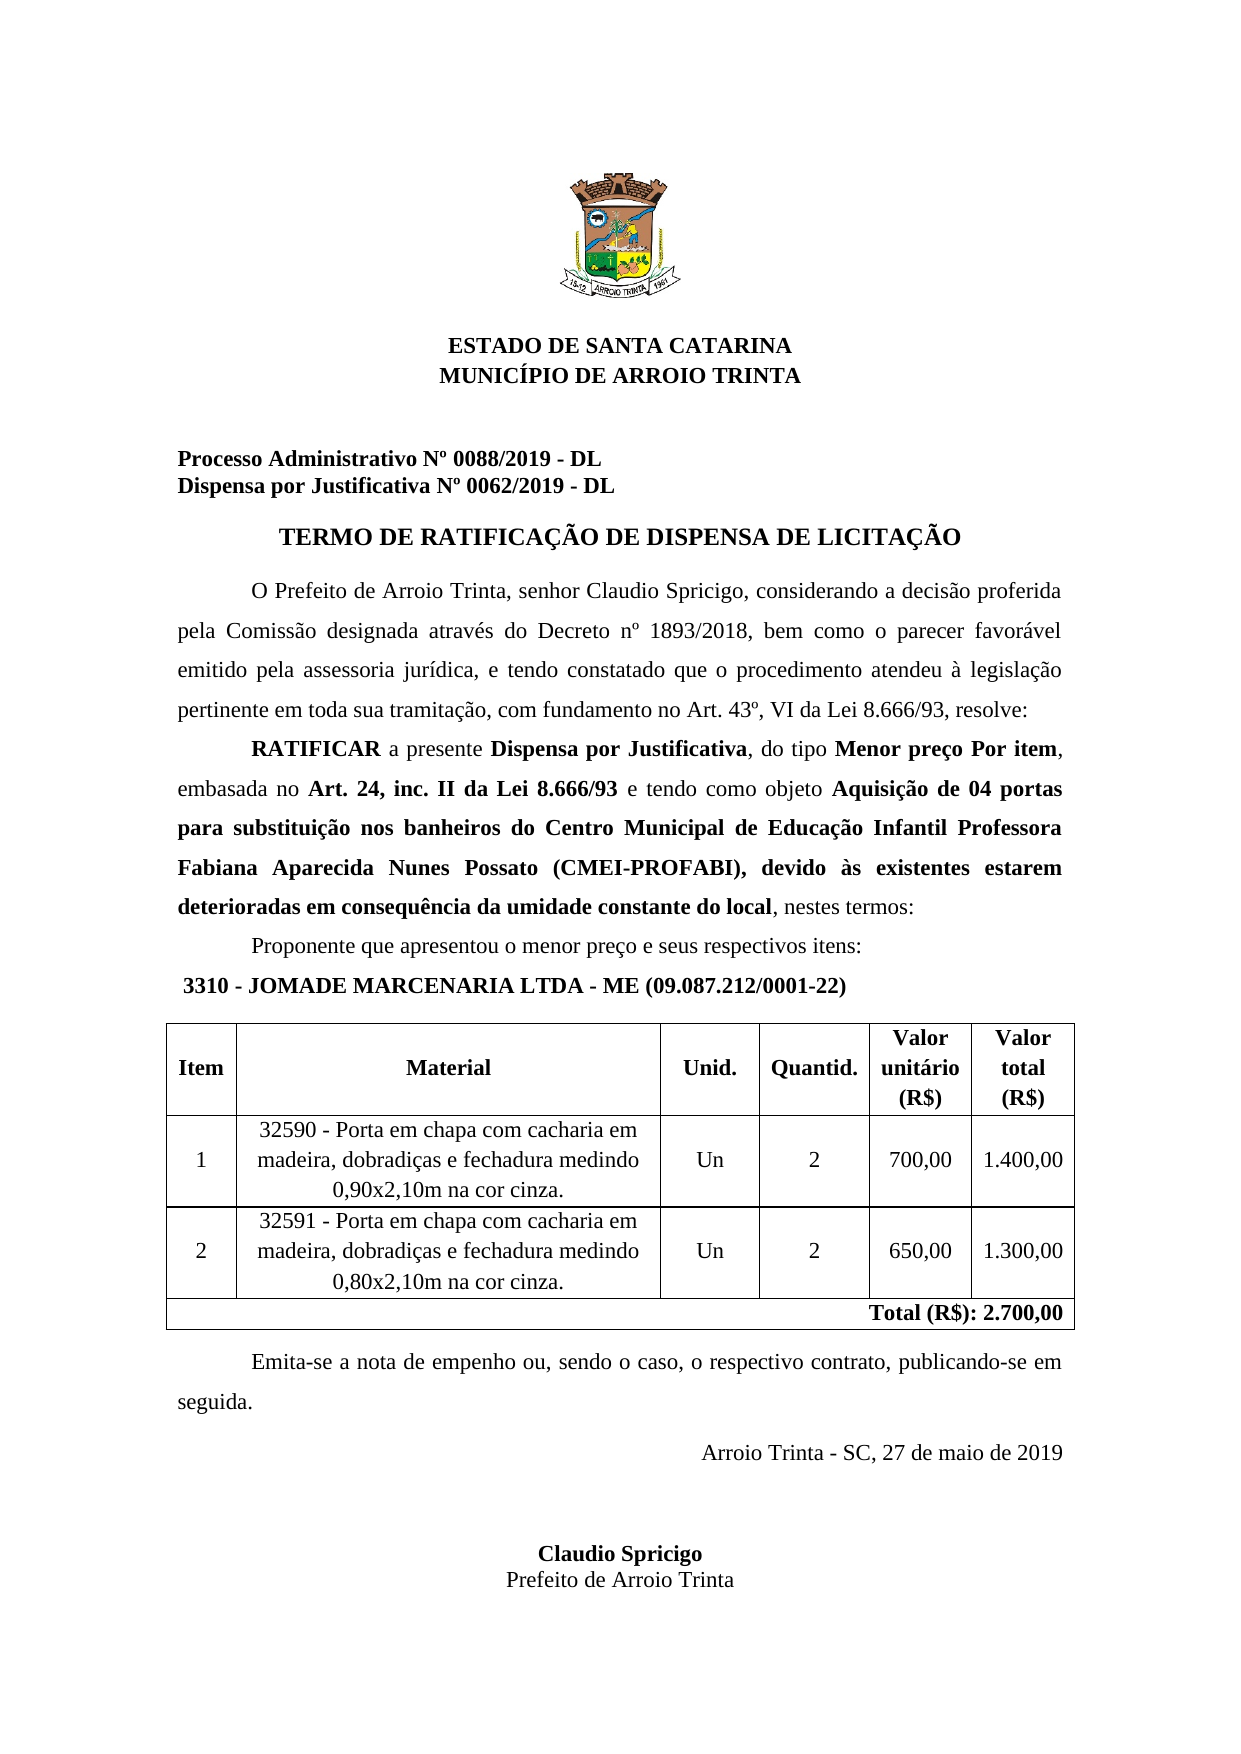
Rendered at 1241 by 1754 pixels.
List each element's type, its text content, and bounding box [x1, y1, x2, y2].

text ESTADO DE SANTA CATARINA [177, 332, 1063, 359]
text Claudio Spricigo [177, 1540, 1063, 1566]
table_cell 32591 - Porta em chapa com cacharia em madeira, dobradiças e fechadura medindo 0,80x2,10m na cor cinza. [237, 1208, 660, 1298]
table_cell 700,00 [870, 1116, 971, 1206]
text Processo Administrativo Nº 0088/2019 - DL [177, 445, 1063, 472]
text O Prefeito de Arroio Trinta, senhor Claudio Spricigo, considerando a decisão proferida pela Comissão designada através do Decreto nº 1893/2018, bem como o parecer favorável emitido pela assessoria jurídica, e tendo constatado que o procedimento atendeu à legislação pertinente em toda sua tramitação, com fundamento no Art. 43º, VI da Lei 8.666/93, resolve: [177, 577, 1063, 722]
table_header Valor unitário (R$) [870, 1024, 971, 1115]
text Emita-se a nota de empenho ou, sendo o caso, o respectivo contrato, publicando-se em seguida. [177, 1348, 1063, 1414]
text TERMO DE RATIFICAÇÃO DE DISPENSA DE LICITAÇÃO [177, 522, 1063, 551]
text RATIFICAR a presente Dispensa por Justificativa, do tipo Menor preço Por item, embasada no Art. 24, inc. II da Lei 8.666/93 e tendo como objeto Aquisição de 04 portas para substituição nos banheiros do Centro Municipal de Educação Infantil Professora Fabiana Aparecida Nunes Possato (CMEI-PROFABI), devido às existentes estarem deterioradas em consequência da umidade constante do local, nestes termos: [177, 735, 1063, 919]
picture [559, 173, 681, 298]
text Prefeito de Arroio Trinta [177, 1566, 1063, 1592]
text Arroio Trinta - SC, 27 de maio de 2019 [177, 1439, 1063, 1466]
text Proponente que apresentou o menor preço e seus respectivos itens: [177, 932, 1063, 959]
table_cell Total (R$): 2.700,00 [167, 1299, 1074, 1329]
table_header Valor total (R$) [972, 1024, 1074, 1115]
table_cell Un [661, 1208, 759, 1298]
text 3310 - JOMADE MARCENARIA LTDA - ME (09.087.212/0001-22) [177, 972, 1063, 998]
table_cell Un [661, 1116, 759, 1206]
table_cell 32590 - Porta em chapa com cacharia em madeira, dobradiças e fechadura medindo 0,90x2,10m na cor cinza. [237, 1116, 660, 1206]
table_header Unid. [661, 1024, 759, 1115]
table_cell 650,00 [870, 1208, 971, 1298]
table_header Material [237, 1024, 660, 1115]
table_cell 1.400,00 [972, 1116, 1074, 1206]
text Dispensa por Justificativa Nº 0062/2019 - DL [177, 472, 1063, 498]
table_cell 2 [760, 1116, 869, 1206]
table_header Quantid. [760, 1024, 869, 1115]
table_cell 2 [167, 1208, 236, 1298]
table_cell 2 [760, 1208, 869, 1298]
table_cell 1 [167, 1116, 236, 1206]
table_cell 1.300,00 [972, 1208, 1074, 1298]
text MUNICÍPIO DE ARROIO TRINTA [177, 362, 1063, 389]
table_header Item [167, 1024, 236, 1115]
